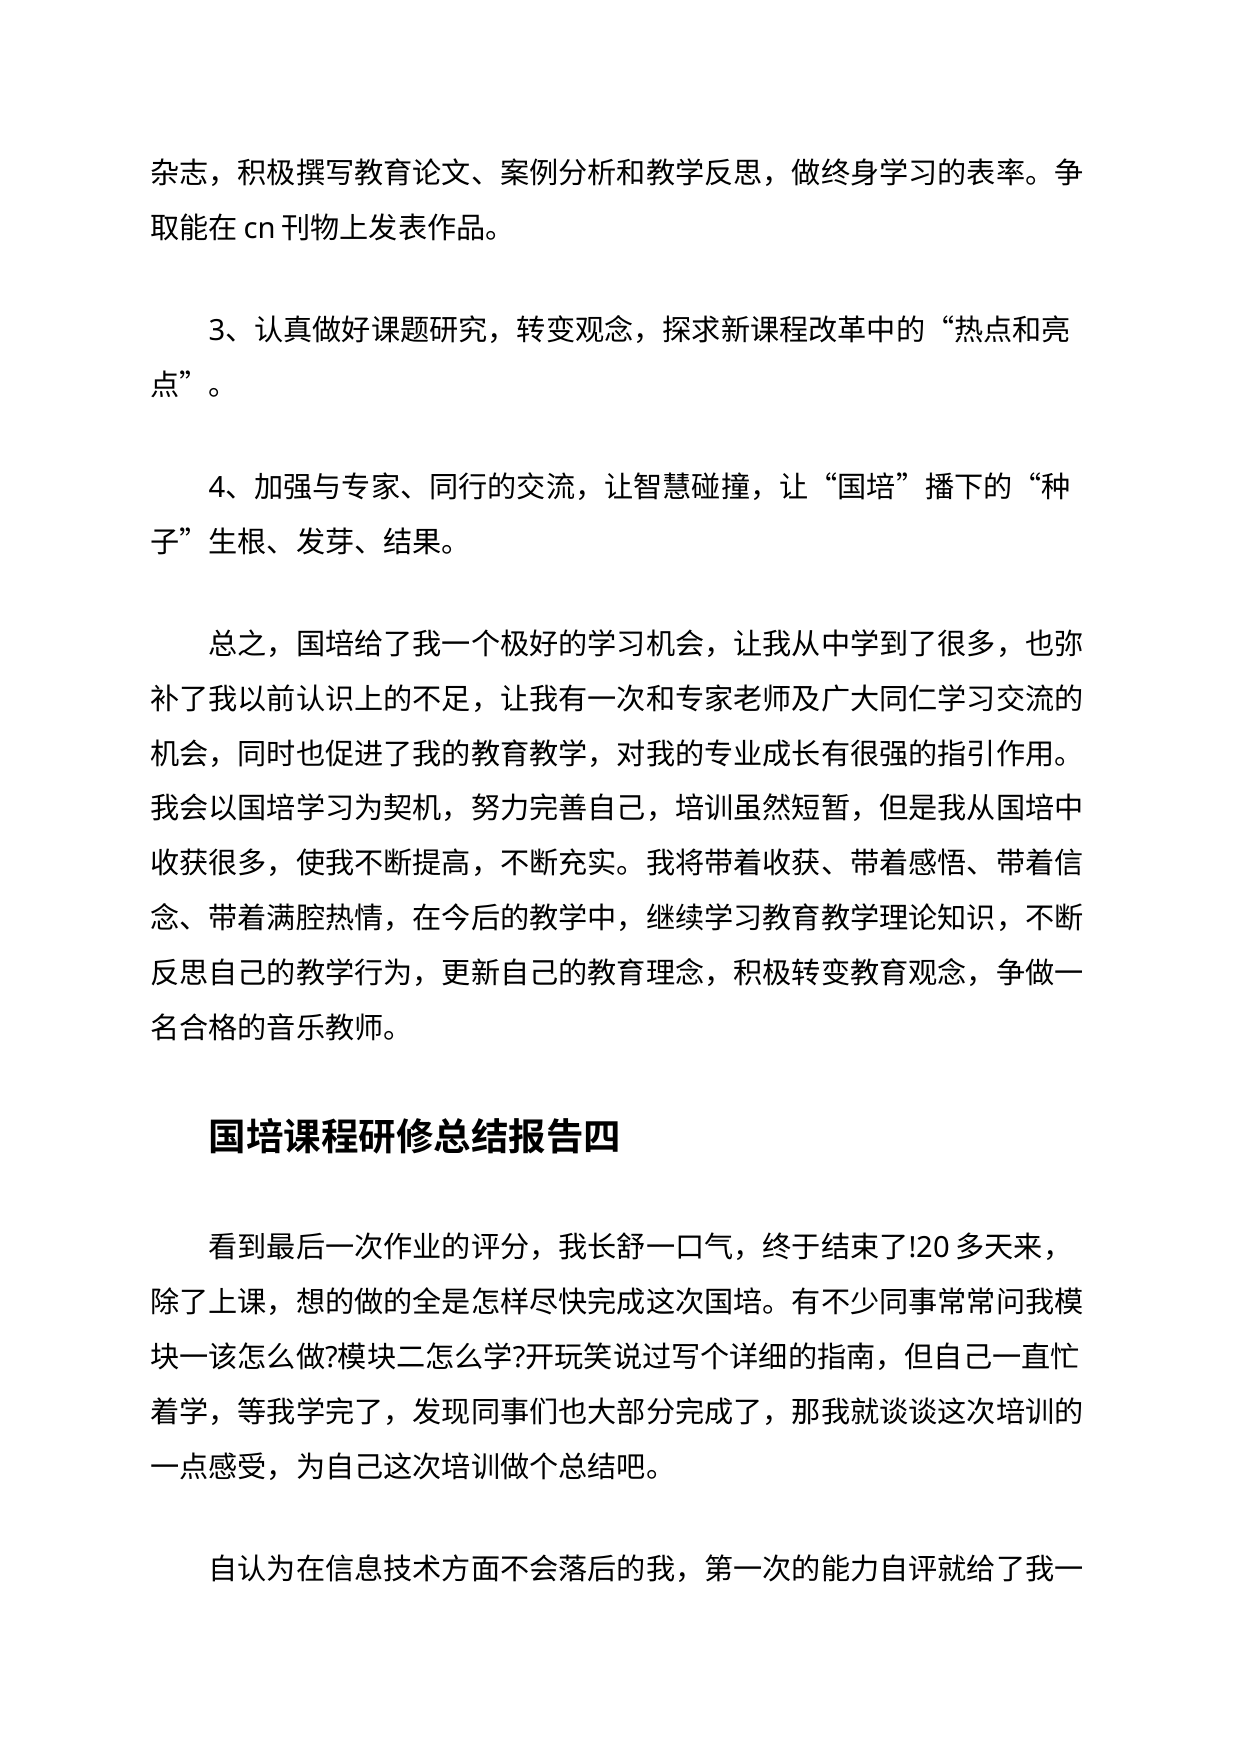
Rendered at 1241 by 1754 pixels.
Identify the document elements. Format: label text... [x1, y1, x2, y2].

text 总之，国培给了我一个极好的学习机会，让我从中学到了很多，也弥补了我以前认识上的不足，让我有一次和专家老师及广大同仁学习交流的机会，同时也促进了我的教育教学，对我的专业成长有很强的指引作用。我会以国培学习为契机，努力完善自己，培训虽然短暂，但是我从国培中收获很多，使我不断提高，不断充实。我将带着收获、带着感悟、带着信念、带着满腔热情，在今后的教学中，继续学习教育教学理论知识，不断反思自己的教学行为，更新自己的教育理念，积极转变教育观念，争做一名合格的音乐教师。 [150, 620, 1090, 1047]
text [150, 150, 1090, 247]
text 国培课程研修总结报告四 [150, 1106, 1090, 1161]
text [150, 1545, 1090, 1588]
text 4、加强与专家、同行的交流，让智慧碰撞，让“国培”播下的“种子”生根、发芽、结果。 [150, 464, 1090, 561]
text 3、认真做好课题研究，转变观念，探求新课程改革中的“热点和亮点”。 [150, 307, 1090, 404]
text 看到最后一次作业的评分，我长舒一口气，终于结束了!20多天来，除了上课，想的做的全是怎样尽快完成这次国培。有不少同事常常问我模块一该怎么做?模块二怎么学?开玩笑说过写个详细的指南，但自己一直忙着学，等我学完了，发现同事们也大部分完成了，那我就谈谈这次培训的一点感受，为自己这次培训做个总结吧。 [150, 1224, 1090, 1486]
